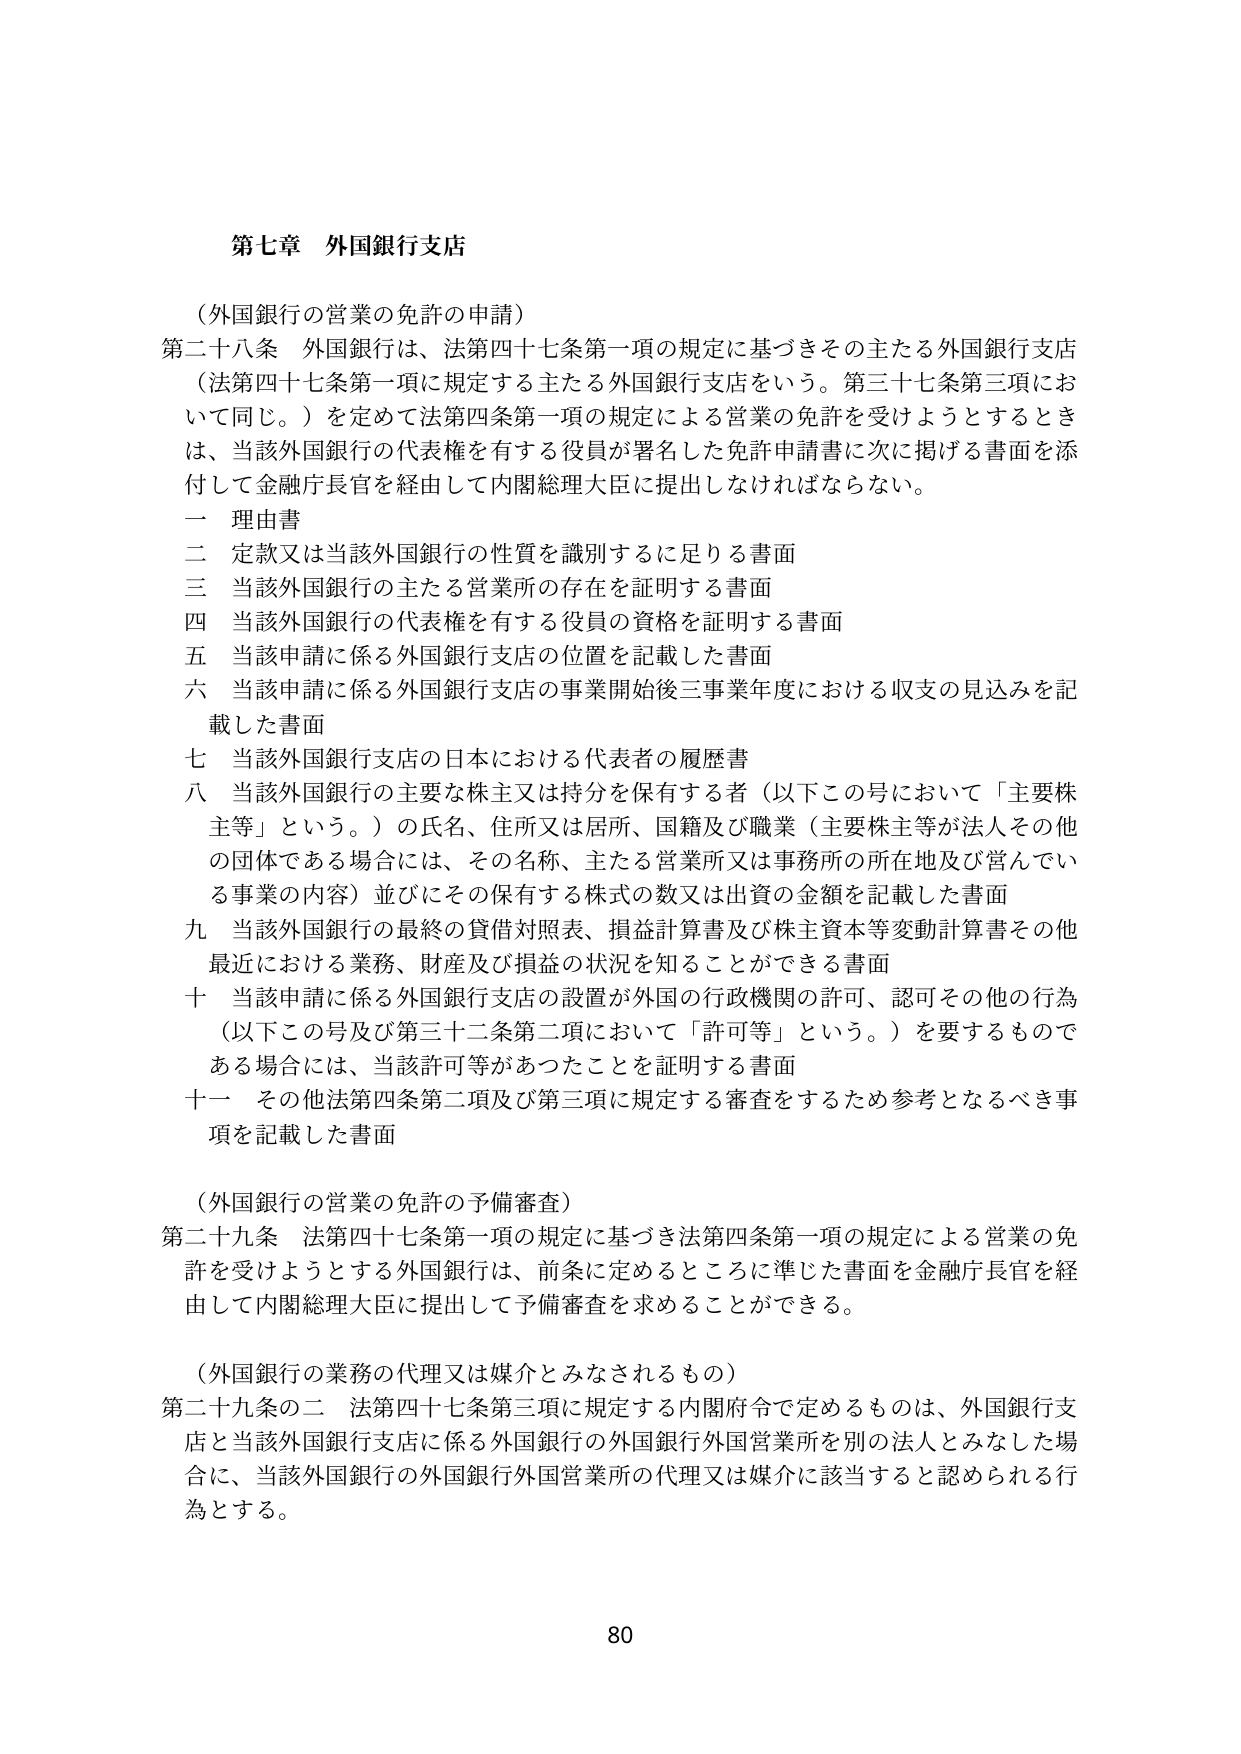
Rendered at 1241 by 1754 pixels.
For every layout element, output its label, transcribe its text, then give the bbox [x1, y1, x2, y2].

text 六 当該申請に係る外国銀行支店の事業開始後三事業年度における収支の見込みを記載した書面 [184, 672, 1079, 740]
text 一 理由書 [184, 501, 1079, 535]
text 第七章 外国銀行支店 [230, 228, 1079, 262]
text 十 当該申請に係る外国銀行支店の設置が外国の行政機関の許可、認可その他の行為（以下この号及び第三十二条第二項において「許可等」という。）を要するものである場合には、当該許可等があつたことを証明する書面 [184, 979, 1079, 1082]
text 第二十八条 外国銀行は、法第四十七条第一項の規定に基づきその主たる外国銀行支店（法第四十七条第一項に規定する主たる外国銀行支店をいう。第三十七条第三項において同じ。）を定めて法第四条第一項の規定による営業の免許を受けようとするときは、当該外国銀行の代表権を有する役員が署名した免許申請書に次に掲げる書面を添付して金融庁長官を経由して内閣総理大臣に提出しなければならない。 [161, 330, 1079, 501]
text （外国銀行の営業の免許の予備審査） [184, 1184, 1079, 1219]
text 十一 その他法第四条第二項及び第三項に規定する審査をするため参考となるべき事項を記載した書面 [184, 1082, 1079, 1150]
text （外国銀行の業務の代理又は媒介とみなされるもの） [184, 1355, 1079, 1389]
text 九 当該外国銀行の最終の貸借対照表、損益計算書及び株主資本等変動計算書その他最近における業務、財産及び損益の状況を知ることができる書面 [184, 911, 1079, 979]
text （外国銀行の営業の免許の申請） [184, 296, 1079, 330]
text 第二十九条 法第四十七条第一項の規定に基づき法第四条第一項の規定による営業の免許を受けようとする外国銀行は、前条に定めるところに準じた書面を金融庁長官を経由して内閣総理大臣に提出して予備審査を求めることができる。 [161, 1219, 1079, 1321]
text 七 当該外国銀行支店の日本における代表者の履歴書 [184, 740, 1079, 774]
text 三 当該外国銀行の主たる営業所の存在を証明する書面 [184, 569, 1079, 604]
text 第二十九条の二 法第四十七条第三項に規定する内閣府令で定めるものは、外国銀行支店と当該外国銀行支店に係る外国銀行の外国銀行外国営業所を別の法人とみなした場合に、当該外国銀行の外国銀行外国営業所の代理又は媒介に該当すると認められる行為とする。 [161, 1389, 1079, 1526]
text 四 当該外国銀行の代表権を有する役員の資格を証明する書面 [184, 604, 1079, 638]
text 八 当該外国銀行の主要な株主又は持分を保有する者（以下この号において「主要株主等」という。）の氏名、住所又は居所、国籍及び職業（主要株主等が法人その他の団体である場合には、その名称、主たる営業所又は事務所の所在地及び営んでいる事業の内容）並びにその保有する株式の数又は出資の金額を記載した書面 [184, 774, 1079, 911]
text 五 当該申請に係る外国銀行支店の位置を記載した書面 [184, 638, 1079, 672]
text 二 定款又は当該外国銀行の性質を識別するに足りる書面 [184, 535, 1079, 569]
